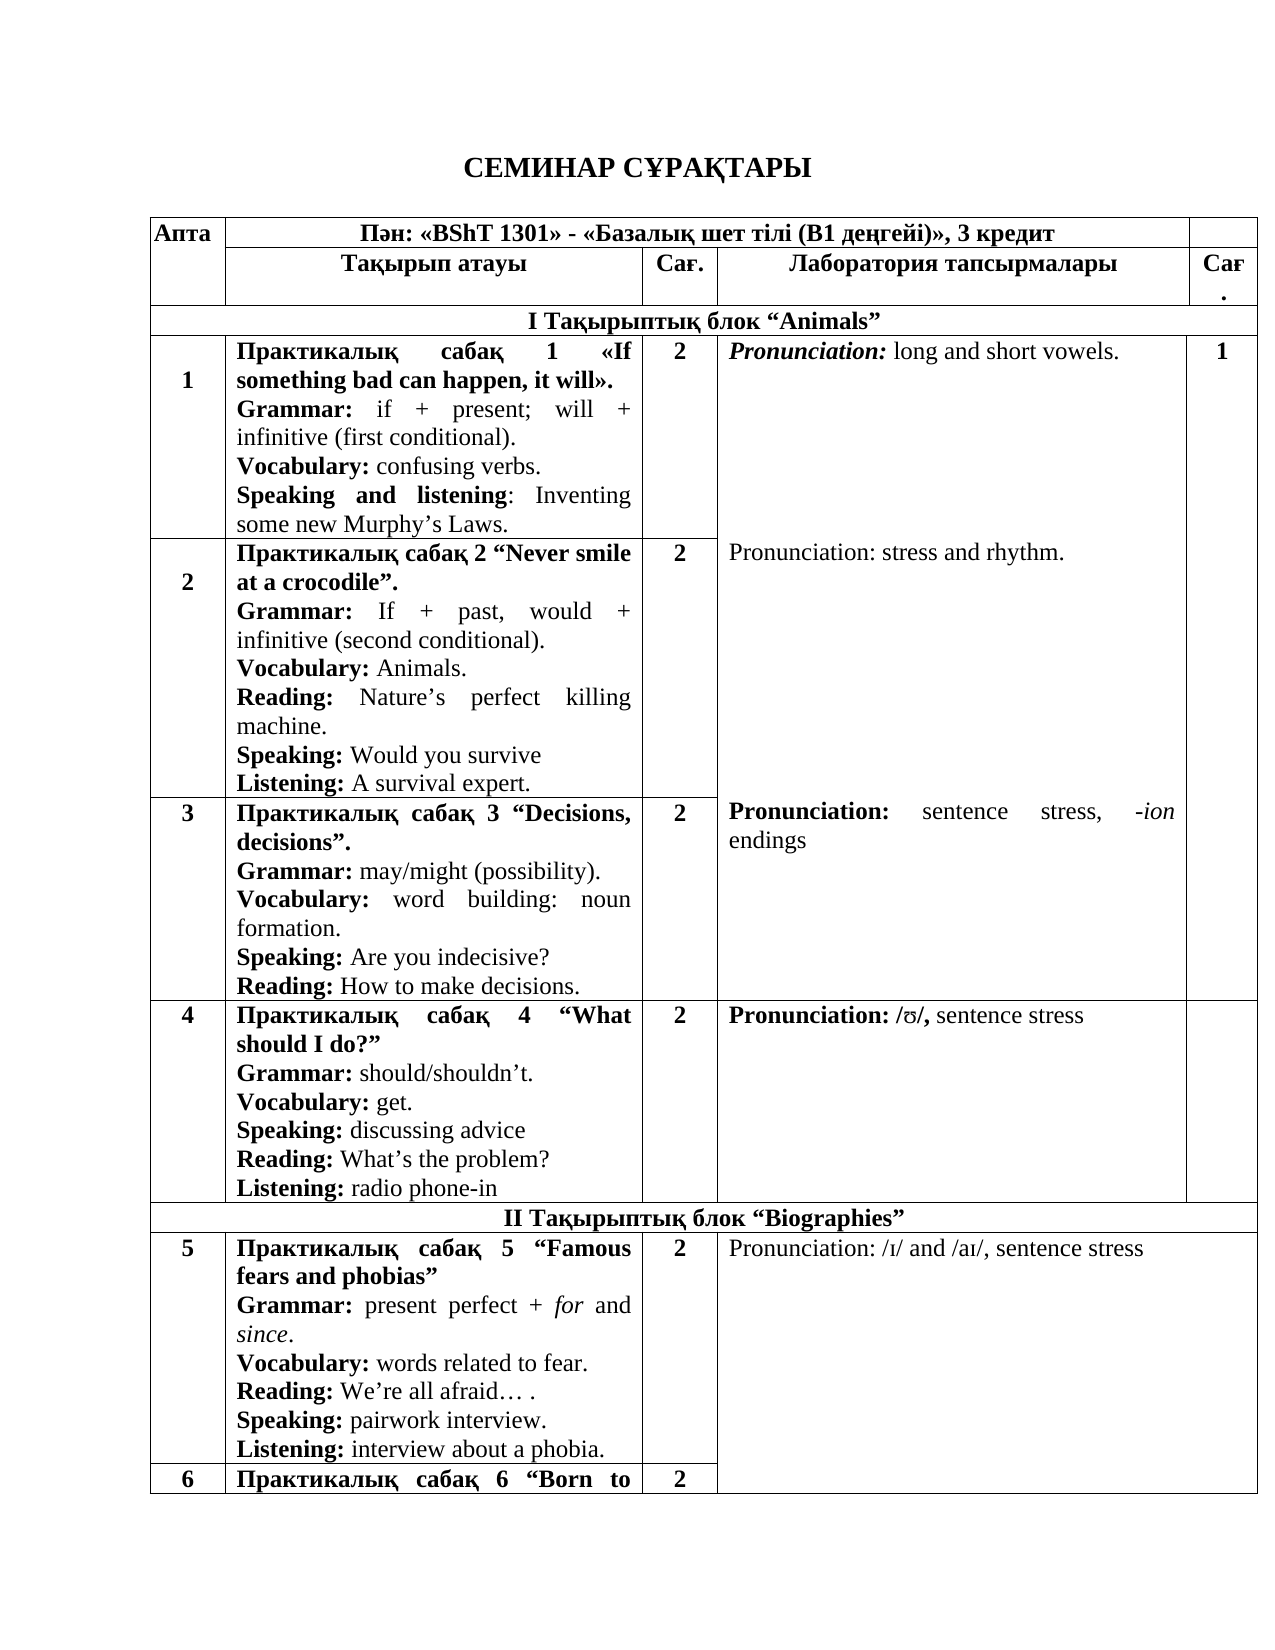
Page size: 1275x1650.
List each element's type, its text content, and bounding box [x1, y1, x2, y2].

table_cell 1 [151, 336, 225, 537]
table_cell Практикалық сабақ 3 “Decisions, decisions”. Grammar: may/might (possibility). Vocabulary: word building: noun formation. Speaking: Are you indecisive? Reading: How to make decisions. [226, 798, 642, 999]
table_cell Практикалық сабақ 4 “What should I do?” Grammar: should/shouldn’t. Vocabulary: get. Speaking: discussing advice Reading: What’s the problem? Listening: radio phone-in [226, 1001, 642, 1202]
table_cell II Тақырыптық блок “Biographies” [151, 1203, 1257, 1232]
table_cell Тақырып атауы [226, 248, 642, 305]
table_cell 2 [643, 336, 717, 537]
table_header [1190, 218, 1257, 247]
table_cell Практикалық сабақ 1 «If something bad can happen, it will». Grammar: if + present; will + infinitive (first conditional). Vocabulary: confusing verbs. Speaking and listening: Inventing some new Murphy’s Laws. [226, 336, 642, 537]
table_cell 5 [151, 1233, 225, 1463]
table_cell 6 [151, 1464, 225, 1492]
table_cell 2 [151, 539, 225, 797]
table_cell 2 [643, 539, 717, 797]
table_cell Сағ. [1190, 248, 1257, 305]
table_cell 2 [643, 1464, 717, 1492]
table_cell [226, 1464, 642, 1492]
table_cell Pronunciation: long and short vowels. Pronunciation: stress and rhythm. Pronunciation: sentence stress, -ion endings [718, 336, 1186, 999]
table_cell 3 [151, 798, 225, 999]
table_header Пән: «BShT 1301» - «Базалық шет тілі (В1 деңгейі)», 3 кредит [226, 218, 1189, 247]
table_cell Практикалық сабақ 2 “Never smile at a crocodile”. Grammar: If + past, would + infinitive (second conditional). Vocabulary: Animals. Reading: Nature’s perfect killing machine. Speaking: Would you survive Listening: A survival expert. [226, 539, 642, 797]
table_cell I Тақырыптық блок “Animals” [151, 306, 1257, 335]
table_cell [1187, 1001, 1257, 1202]
table_cell Pronunciation: /ʊ/, sentence stress [718, 1001, 1186, 1202]
table_cell Pronunciation: /ɪ/ and /aɪ/, sentence stress Pronunciation: word stress [718, 1233, 1257, 1492]
table_cell 2 [643, 1001, 717, 1202]
table_cell Лаборатория тапсырмалары [718, 248, 1189, 305]
table_cell Практикалық сабақ 5 “Famous fears and phobias” Grammar: present perfect + for and since. Vocabulary: words related to fear. Reading: We’re all afraid… . Speaking: pairwork interview. Listening: interview about a phobia. [226, 1233, 642, 1463]
table_cell 4 [151, 1001, 225, 1202]
table_header Апта [151, 218, 225, 305]
table_cell 1 [1187, 336, 1257, 999]
table_cell 2 [643, 798, 717, 999]
text СЕМИНАР СҰРАҚТАРЫ [150, 150, 1125, 183]
table_cell 2 [643, 1233, 717, 1463]
table_cell Сағ. [643, 248, 717, 305]
